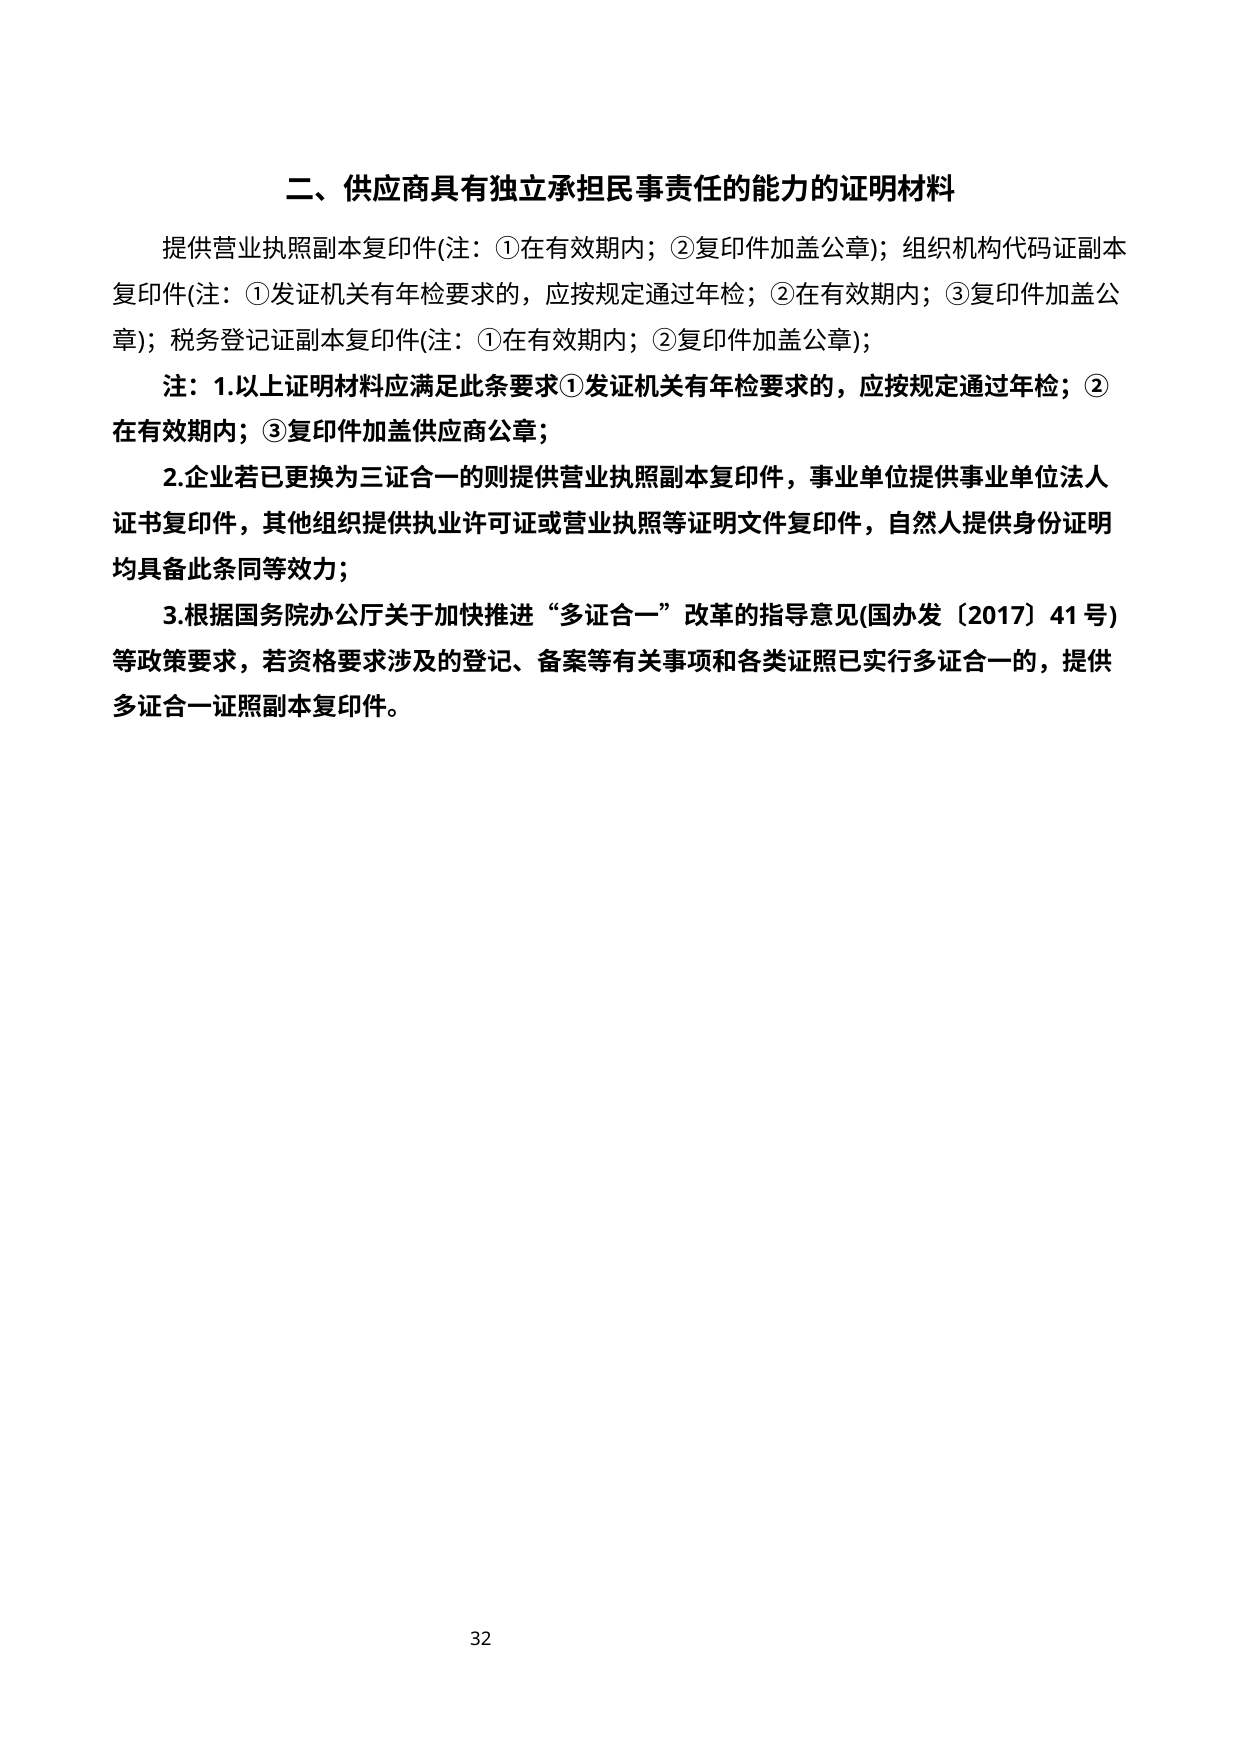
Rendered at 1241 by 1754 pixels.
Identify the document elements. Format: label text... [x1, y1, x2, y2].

text 2.企业若已更换为三证合一的则提供营业执照副本复印件，事业单位提供事业单位法人证书复印件，其他组织提供执业许可证或营业执照等证明文件复印件，自然人提供身份证明均具备此条同等效力； [112, 450, 1128, 587]
list 供应商具有独立承担民事责任的能力的证明材料 [112, 162, 1128, 208]
text 3.根据国务院办公厅关于加快推进“多证合一”改革的指导意见(国办发〔2017〕41号)等政策要求，若资格要求涉及的登记、备案等有关事项和各类证照已实行多证合一的，提供多证合一证照副本复印件。 [112, 587, 1128, 725]
text 提供营业执照副本复印件(注：①在有效期内；②复印件加盖公章)；组织机构代码证副本复印件(注：①发证机关有年检要求的，应按规定通过年检；②在有效期内；③复印件加盖公章)；税务登记证副本复印件(注：①在有效期内；②复印件加盖公章)； [112, 221, 1128, 358]
text 注：1.以上证明材料应满足此条要求①发证机关有年检要求的，应按规定通过年检；②在有效期内；③复印件加盖供应商公章； [112, 358, 1128, 450]
